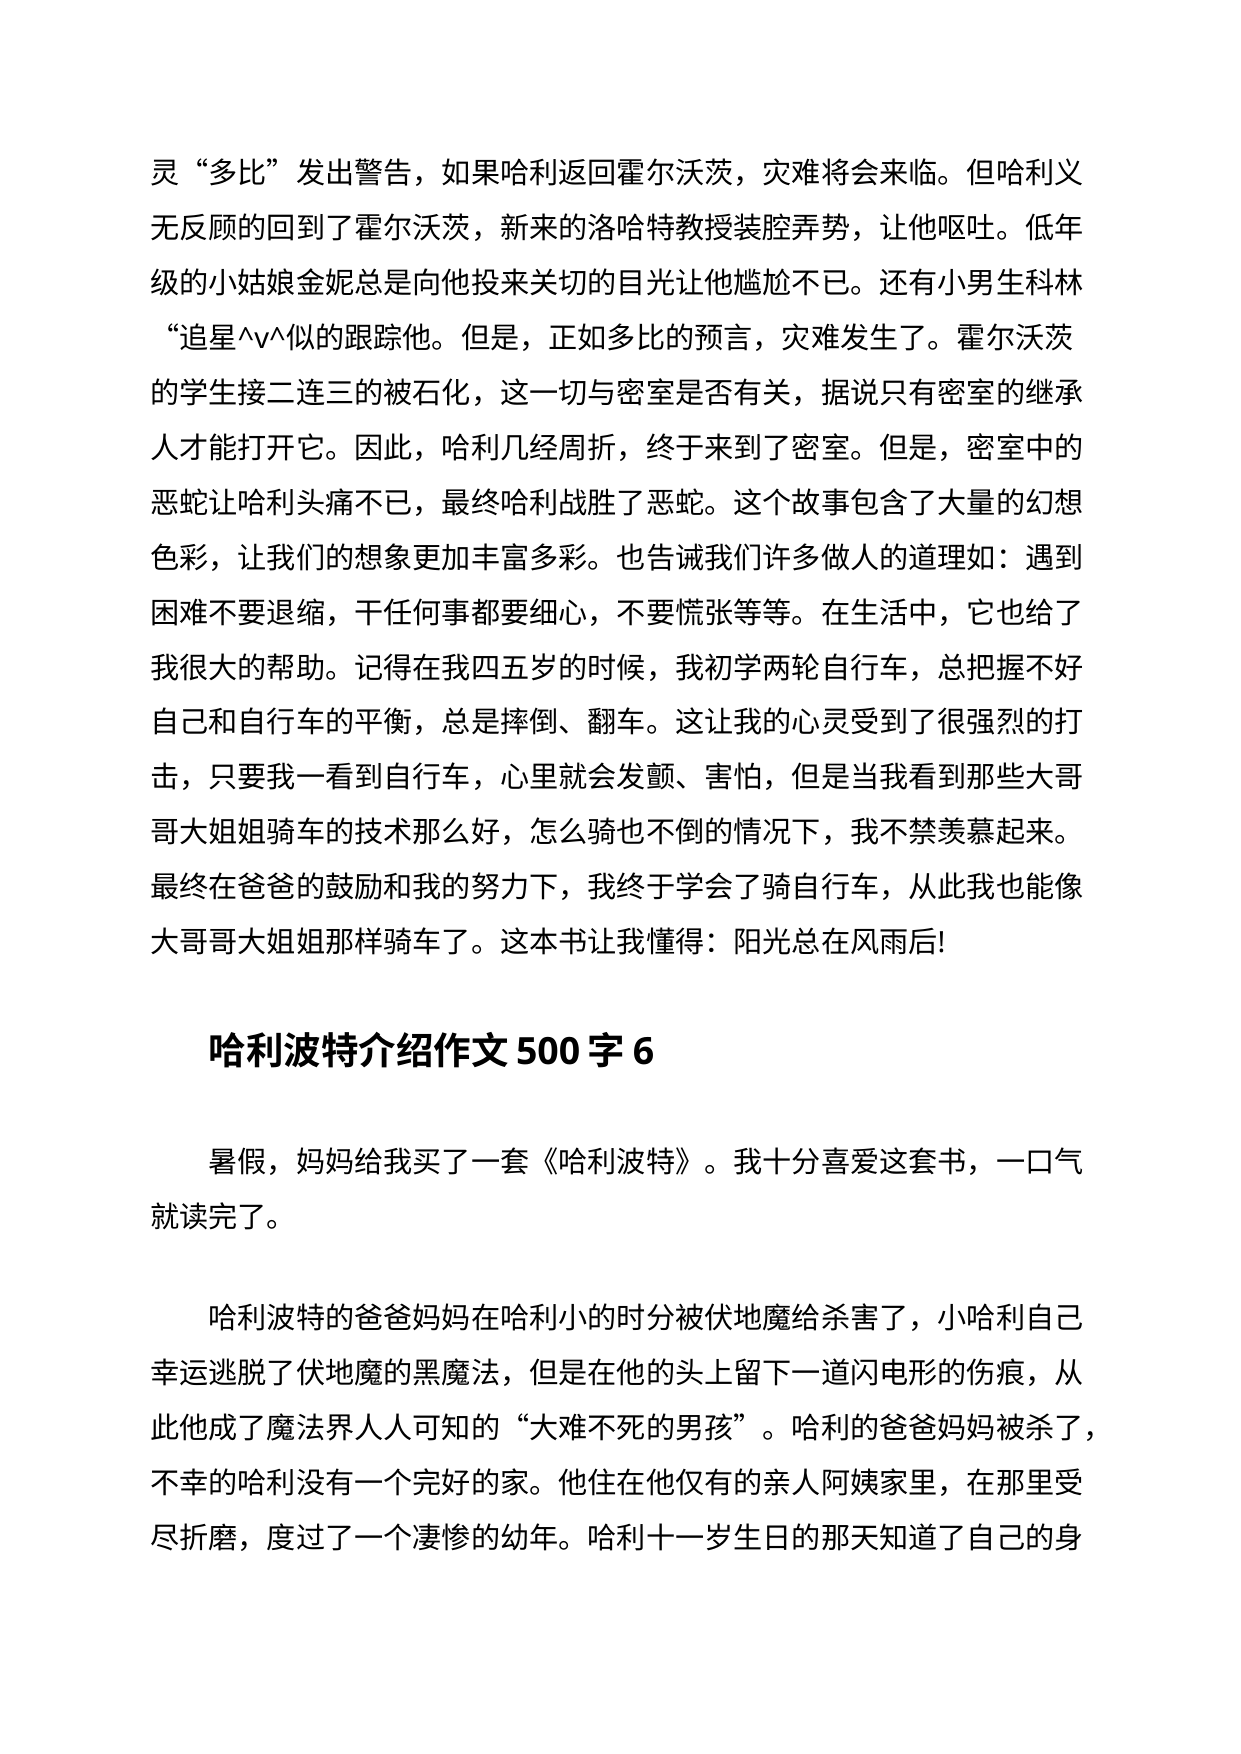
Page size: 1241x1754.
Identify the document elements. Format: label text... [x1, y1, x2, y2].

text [150, 1295, 1090, 1557]
text 暑假，妈妈给我买了一套《哈利波特》。我十分喜爱这套书，一口气就读完了。 [150, 1138, 1090, 1235]
text 哈利波特介绍作文500字6 [150, 1021, 1090, 1075]
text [150, 150, 1090, 961]
